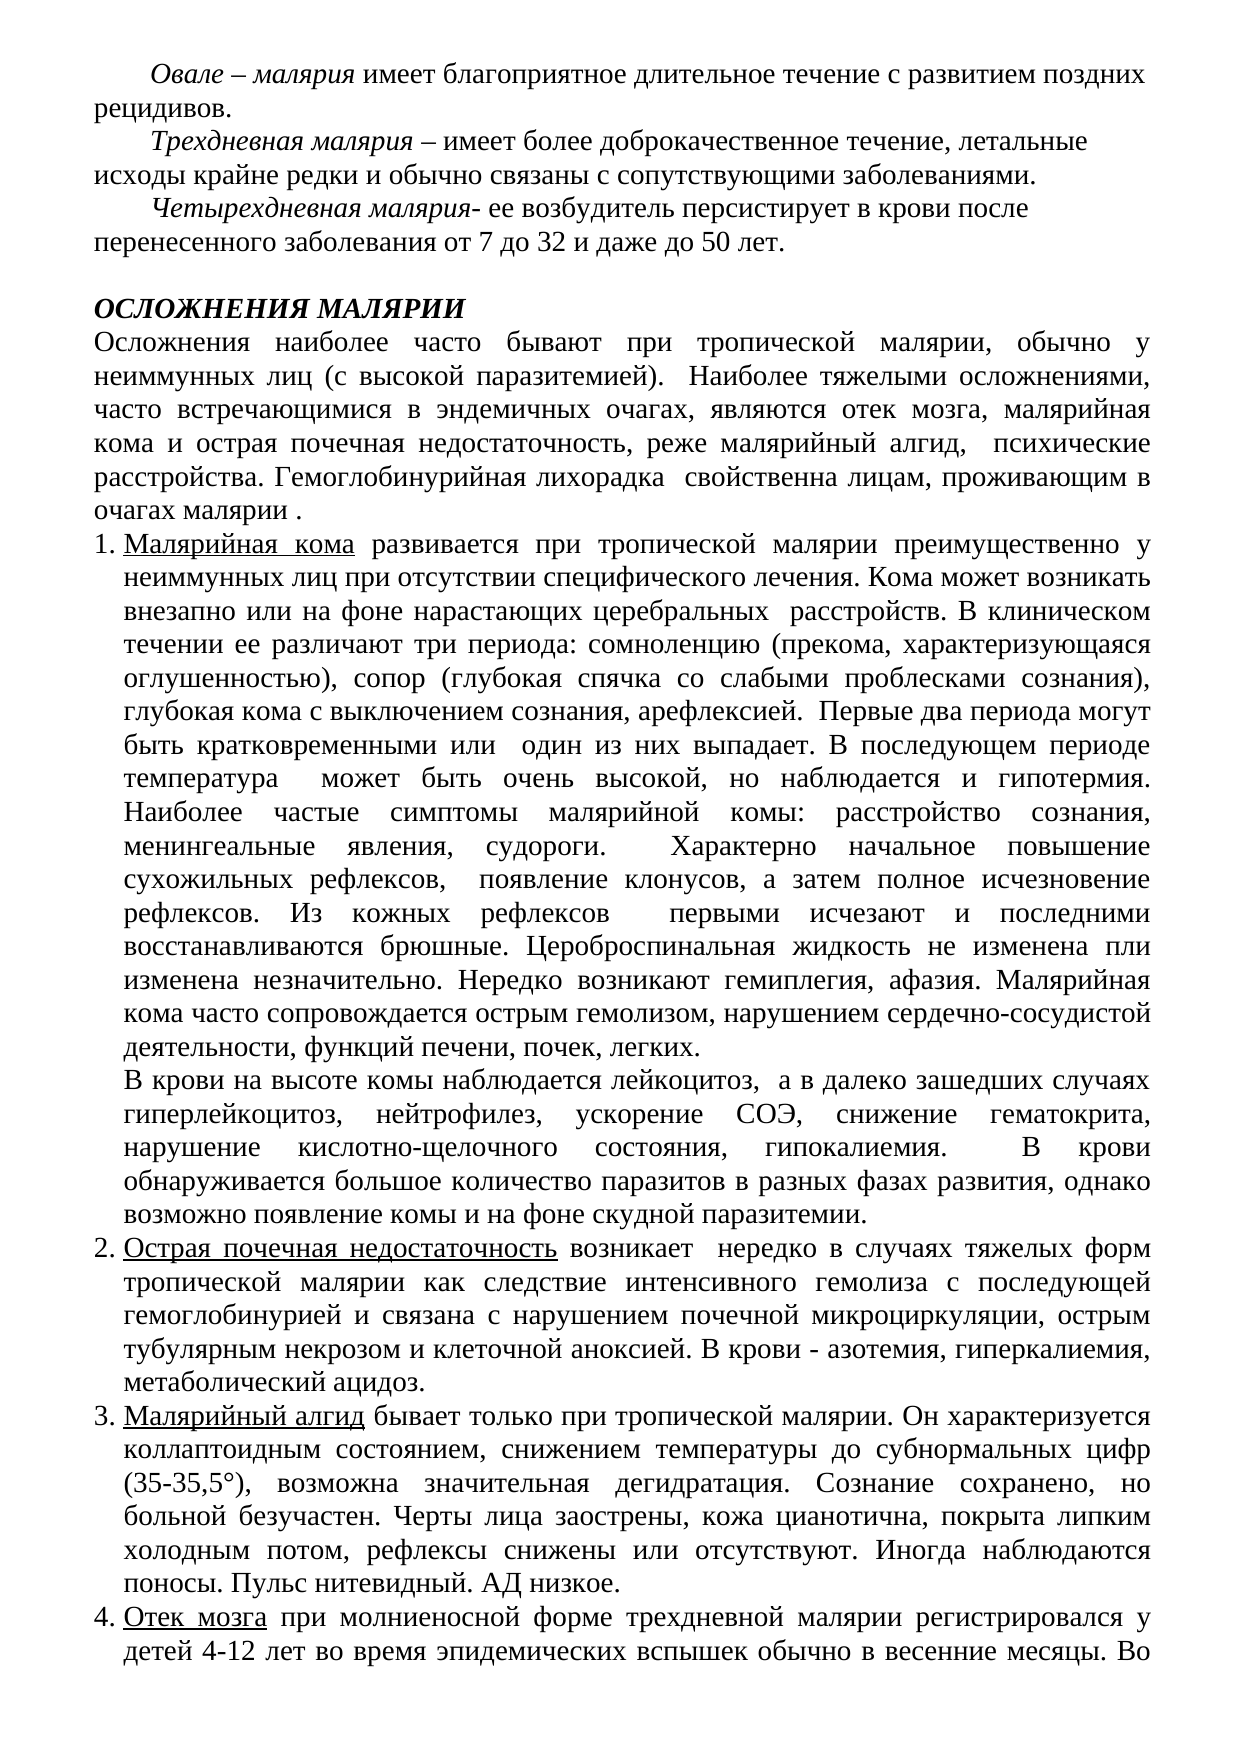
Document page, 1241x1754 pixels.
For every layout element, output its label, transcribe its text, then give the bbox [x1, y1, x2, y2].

list Острая почечная недостаточность возникает нередко в случаях тяжелых форм тропической малярии как следствие интенсивного гемолиза с последующей гемоглобинурией и связана с нарушением почечной микроциркуляции, острым тубулярным некрозом и клеточной аноксией. В крови - азотемия, гиперкалиемия, метаболический ацидоз. [94, 1230, 1152, 1398]
text Осложнения наиболее часто бывают при тропической малярии, обычно у неиммунных лиц (с высокой паразитемией). Наиболее тяжелыми осложнениями, часто встречающимися в эндемичных очагах, являются отек мозга, малярийная кома и острая почечная недостаточность, реже малярийный алгид, психические расстройства. Гемоглобинурийная лихорадка свойственна лицам, проживающим в очагах малярии . [94, 324, 1152, 526]
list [94, 1599, 1152, 1666]
text В крови на высоте комы наблюдается лейкоцитоз, а в далеко зашедших случаях гиперлейкоцитоз, нейтрофилез, ускорение СОЭ, снижение гематокрита, нарушение кислотно-щелочного состояния, гипокалиемия. В крови обнаруживается большое количество паразитов в разных фазах развития, однако возможно появление комы и на фоне скудной паразитемии. [123, 1062, 1152, 1230]
text ОСЛОЖНЕНИЯ МАЛЯРИИ [94, 291, 1152, 324]
text Четырехдневная малярия- ее возбудитель персистирует в крови после перенесенного заболевания от 7 до 32 и даже до 50 лет. [94, 190, 1152, 257]
text Трехдневная малярия – имеет более доброкачественное течение, летальные исходы крайне редки и обычно связаны с сопутствующими заболеваниями. [94, 123, 1152, 190]
list Малярийный алгид бывает только при тропической малярии. Он характеризуется коллаптоидным состоянием, снижением температуры до субнормальных цифр (35-35,5°), возможна значительная дегидратация. Сознание сохранено, но больной безучастен. Черты лица заострены, кожа цианотична, покрыта липким холодным потом, рефлексы снижены или отсутствуют. Иногда наблюдаются поносы. Пульс нитевидный. АД низкое. [94, 1398, 1152, 1599]
list Малярийная кома развивается при тропической малярии преимущественно у неиммунных лиц при отсутствии специфического лечения. Кома может возникать внезапно или на фоне нарастающих церебральных расстройств. В клиническом течении ее различают три периода: сомноленцию (прекома, характеризующаяся оглушенностью), сопор (глубокая спячка со слабыми проблесками сознания), глубокая кома с выключением сознания, арефлексией. Первые два периода могут быть кратковременными или один из них выпадает. В последующем периоде температура может быть очень высокой, но наблюдается и гипотермия. Наиболее частые симптомы малярийной комы: расстройство сознания, менингеальные явления, судороги. Характерно начальное повышение сухожильных рефлексов, появление клонусов, а затем полное исчезновение рефлексов. Из кожных рефлексов первыми исчезают и последними восстанавливаются брюшные. Цероброспинальная жидкость не изменена пли изменена незначительно. Нередко возникают гемиплегия, афазия. Малярийная кома часто сопровождается острым гемолизом, нарушением сердечно-сосудистой деятельности, функций печени, почек, легких. [94, 526, 1152, 1062]
text Овале – малярия имеет благоприятное длительное течение с развитием поздних рецидивов. [94, 56, 1152, 123]
